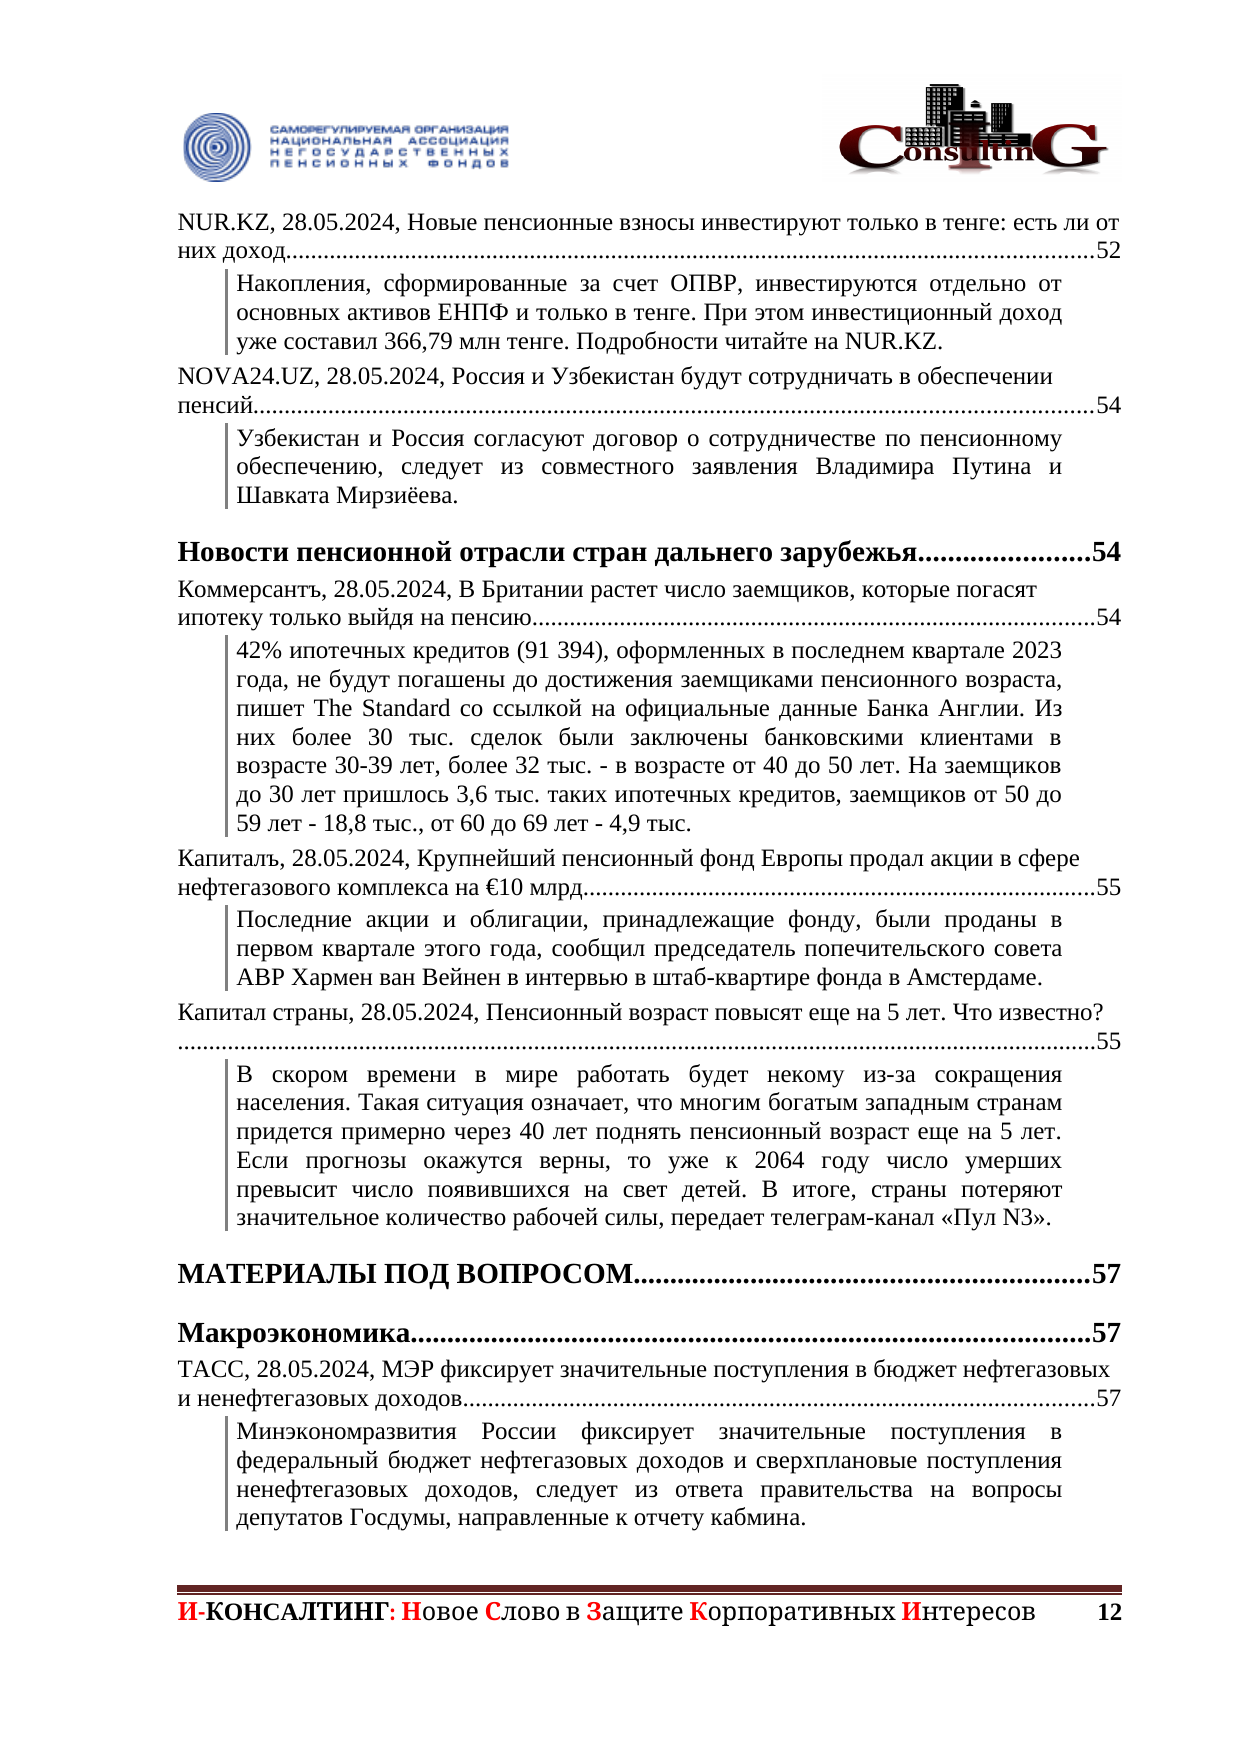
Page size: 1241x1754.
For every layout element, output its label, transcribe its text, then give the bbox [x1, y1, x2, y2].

text Новости пенсионной отрасли стран дальнего зарубежья 54 [177, 534, 1122, 567]
text Макроэкономика 57 [177, 1315, 1122, 1348]
text NOVA24.UZ, 28.05.2024, Россия и Узбекистан будут сотрудничать в обеспечении пенсий 54 [177, 361, 1122, 418]
text В скором времени в мире работать будет некому из-за сокращения населения. Такая ситуация означает, что многим богатым западным странам придется примерно через 40 лет поднять пенсионный возраст еще на 5 лет. Если прогнозы окажутся верны, то уже к 2064 году число умерших превысит число появившихся на свет детей. В итоге, страны потеряют значительное количество рабочей силы, передает телеграм-канал «Пул N3». 55 [228, 1059, 1063, 1231]
text Накопления, сформированные за счет ОПВР, инвестируются отдельно от основных активов ЕНПФ и только в тенге. При этом инвестиционный доход уже составил 366,79 млн тенге. Подробности читайте на NUR.KZ. 52 [225, 268, 1063, 355]
picture [183, 113, 509, 182]
text ТАСС, 28.05.2024, МЭР фиксирует значительные поступления в бюджет нефтегазовых и ненефтегазовых доходов 57 [177, 1354, 1122, 1412]
text Последние акции и облигации, принадлежащие фонду, были проданы в первом квартале этого года, сообщил председатель попечительского совета ABP Хармен ван Вейнен в интервью в штаб-квартире фонда в Амстердаме. 55 [225, 904, 1063, 991]
text Минэкономразвития России фиксирует значительные поступления в федеральный бюджет нефтегазовых доходов и сверхплановые поступления ненефтегазовых доходов, следует из ответа правительства на вопросы депутатов Госдумы, направленные к отчету кабмина. 57 [228, 1416, 1063, 1531]
text МАТЕРИАЛЫ ПОД ВОПРОСОМ 57 [177, 1256, 1122, 1290]
text Узбекистан и Россия согласуют договор о сотрудничестве по пенсионному обеспечению, следует из совместного заявления Владимира Путина и Шавката Мирзиёева. 54 [228, 423, 1063, 509]
text 42% ипотечных кредитов (91 394), оформленных в последнем квартале 2023 года, не будут погашены до достижения заемщиками пенсионного возраста, пишет The Standard со ссылкой на официальные данные Банка Англии. Из них более 30 тыс. сделок были заключены банковскими клиентами в возрасте 30-39 лет, более 32 тыс. - в возрасте от 40 до 50 лет. На заемщиков до 30 лет пришлось 3,6 тыс. таких ипотечных кредитов, заемщиков от 50 до 59 лет - 18,8 тыс., от 60 до 69 лет - 4,9 тыс. 54 [228, 635, 1063, 837]
text Коммерсантъ, 28.05.2024, В Британии растет число заемщиков, которые погасят ипотеку только выйдя на пенсию 54 [177, 574, 1122, 631]
text Капитал страны, 28.05.2024, Пенсионный возраст повысят еще на 5 лет. Что известно? 55 [177, 997, 1122, 1054]
picture [822, 73, 1123, 182]
text NUR.KZ, 28.05.2024, Новые пенсионные взносы инвестируют только в тенге: есть ли от них доход 52 [177, 207, 1122, 264]
text Капиталъ, 28.05.2024, Крупнейший пенсионный фонд Европы продал акции в сфере нефтегазового комплекса на €10 млрд 55 [177, 843, 1122, 900]
